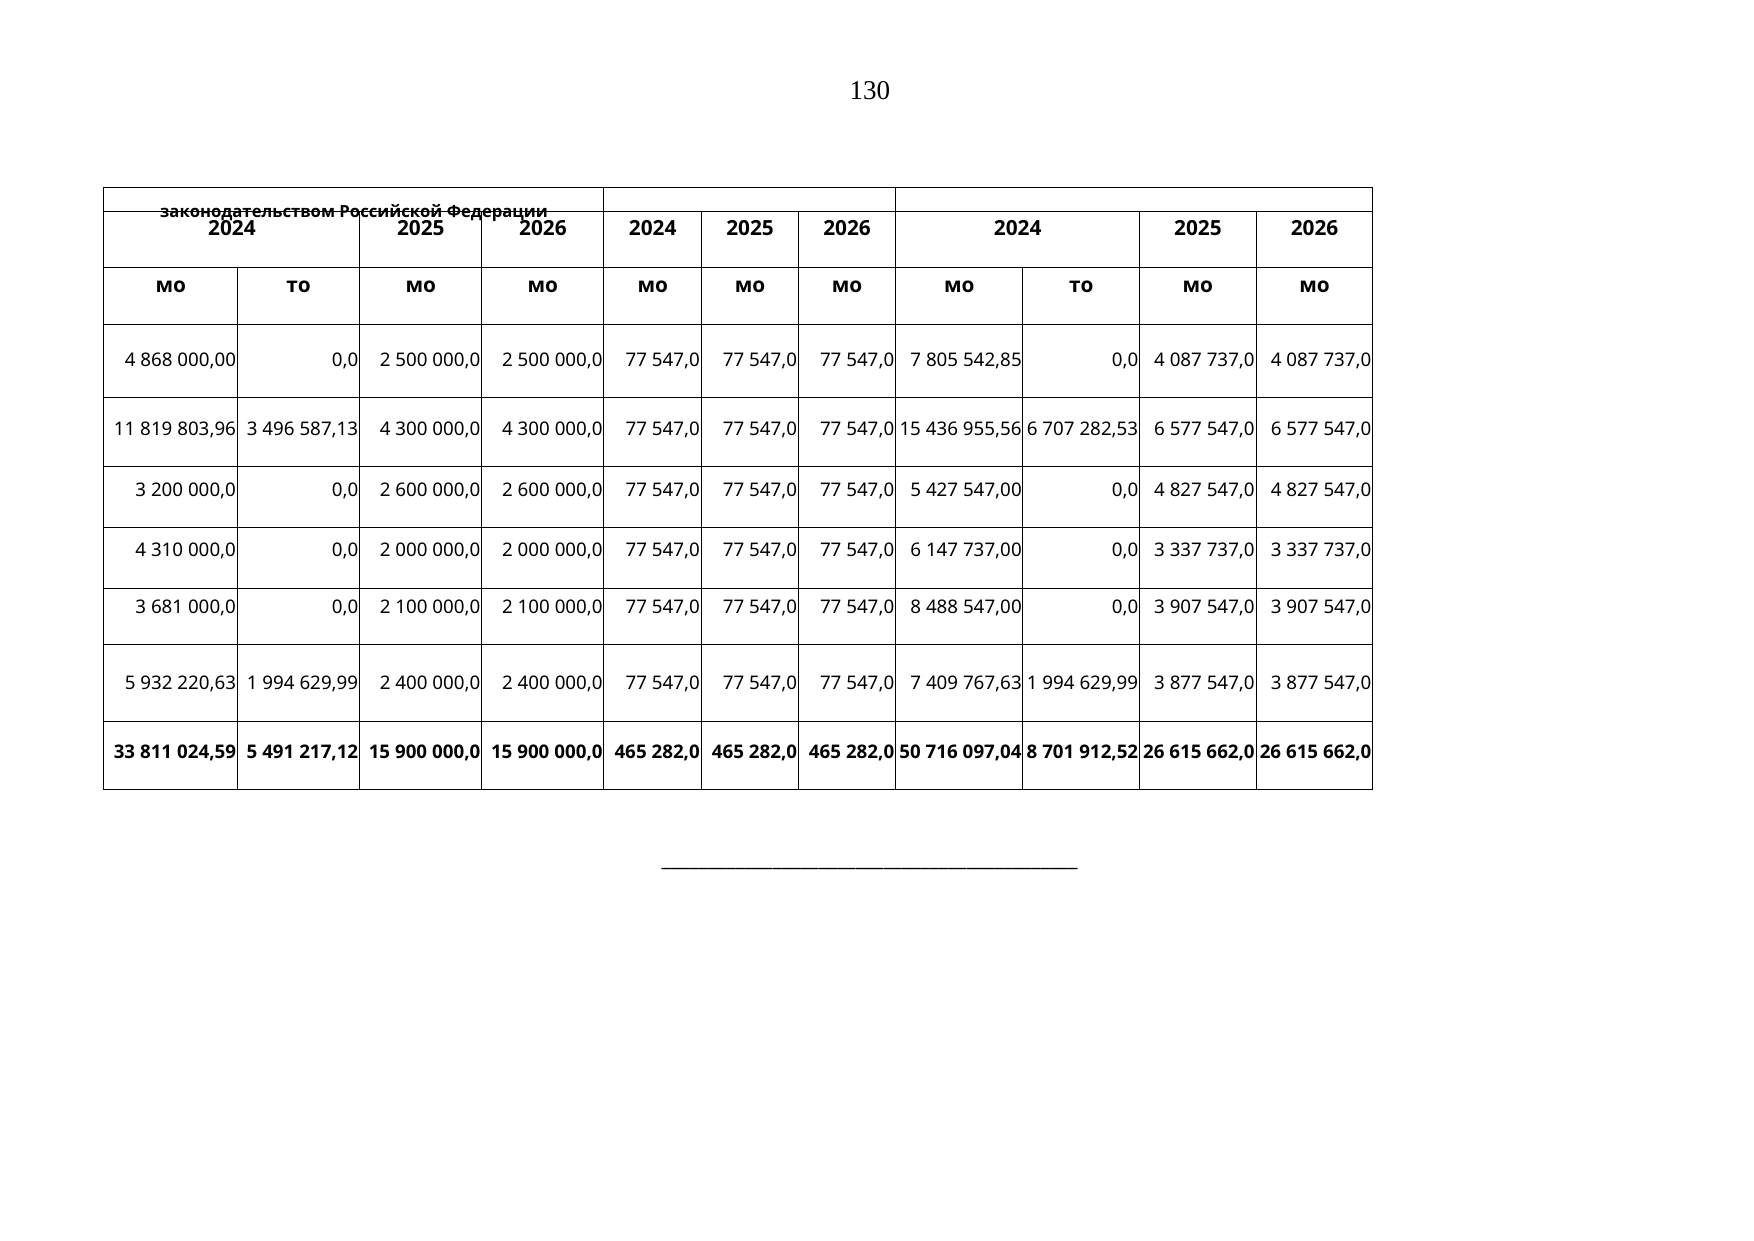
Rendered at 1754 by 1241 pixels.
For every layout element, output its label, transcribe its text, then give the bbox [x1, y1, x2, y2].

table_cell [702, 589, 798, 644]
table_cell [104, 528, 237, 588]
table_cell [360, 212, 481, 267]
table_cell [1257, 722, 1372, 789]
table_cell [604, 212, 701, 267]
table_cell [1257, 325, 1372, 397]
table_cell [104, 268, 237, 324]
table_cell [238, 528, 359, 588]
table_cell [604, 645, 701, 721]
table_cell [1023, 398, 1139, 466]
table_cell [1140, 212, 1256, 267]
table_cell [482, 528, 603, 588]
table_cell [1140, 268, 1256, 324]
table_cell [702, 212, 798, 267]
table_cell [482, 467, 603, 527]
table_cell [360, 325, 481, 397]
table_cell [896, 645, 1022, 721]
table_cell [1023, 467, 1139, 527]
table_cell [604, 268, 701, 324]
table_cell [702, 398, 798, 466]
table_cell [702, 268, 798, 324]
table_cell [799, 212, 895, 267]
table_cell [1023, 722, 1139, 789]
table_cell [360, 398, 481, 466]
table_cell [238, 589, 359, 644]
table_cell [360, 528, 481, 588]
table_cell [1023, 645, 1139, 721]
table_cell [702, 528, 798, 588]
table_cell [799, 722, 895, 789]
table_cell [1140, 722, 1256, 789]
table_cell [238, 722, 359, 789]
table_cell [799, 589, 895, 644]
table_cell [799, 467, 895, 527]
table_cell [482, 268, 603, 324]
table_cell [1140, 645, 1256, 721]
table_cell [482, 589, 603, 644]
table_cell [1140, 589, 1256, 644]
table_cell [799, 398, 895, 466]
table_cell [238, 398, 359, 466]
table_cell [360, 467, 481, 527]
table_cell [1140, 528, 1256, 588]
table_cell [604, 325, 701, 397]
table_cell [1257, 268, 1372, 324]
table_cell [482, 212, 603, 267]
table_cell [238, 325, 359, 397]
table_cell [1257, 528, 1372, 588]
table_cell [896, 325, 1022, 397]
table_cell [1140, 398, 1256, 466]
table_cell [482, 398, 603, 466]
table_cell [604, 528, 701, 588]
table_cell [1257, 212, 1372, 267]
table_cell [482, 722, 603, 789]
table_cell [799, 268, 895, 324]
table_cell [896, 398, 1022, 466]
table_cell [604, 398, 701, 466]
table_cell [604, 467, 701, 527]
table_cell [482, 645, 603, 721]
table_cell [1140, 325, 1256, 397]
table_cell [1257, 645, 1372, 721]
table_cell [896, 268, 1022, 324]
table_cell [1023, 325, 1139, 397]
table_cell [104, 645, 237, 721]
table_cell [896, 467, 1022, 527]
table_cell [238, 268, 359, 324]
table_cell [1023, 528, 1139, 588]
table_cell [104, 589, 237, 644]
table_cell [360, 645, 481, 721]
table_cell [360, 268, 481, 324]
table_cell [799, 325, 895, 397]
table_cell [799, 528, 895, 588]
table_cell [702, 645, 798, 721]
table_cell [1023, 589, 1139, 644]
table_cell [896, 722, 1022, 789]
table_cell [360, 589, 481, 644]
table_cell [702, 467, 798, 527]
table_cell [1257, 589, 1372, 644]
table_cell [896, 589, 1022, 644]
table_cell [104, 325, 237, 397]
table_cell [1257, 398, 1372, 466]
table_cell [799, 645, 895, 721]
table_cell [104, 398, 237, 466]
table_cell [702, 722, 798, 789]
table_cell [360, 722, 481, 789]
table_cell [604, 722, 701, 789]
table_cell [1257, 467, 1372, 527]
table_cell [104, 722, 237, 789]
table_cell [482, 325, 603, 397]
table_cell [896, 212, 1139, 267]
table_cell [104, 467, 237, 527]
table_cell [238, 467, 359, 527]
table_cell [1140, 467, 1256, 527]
text _____________________________________________ [103, 844, 1636, 872]
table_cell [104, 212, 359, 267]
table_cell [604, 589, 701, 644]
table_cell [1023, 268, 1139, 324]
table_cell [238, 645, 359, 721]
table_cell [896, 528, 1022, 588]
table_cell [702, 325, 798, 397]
